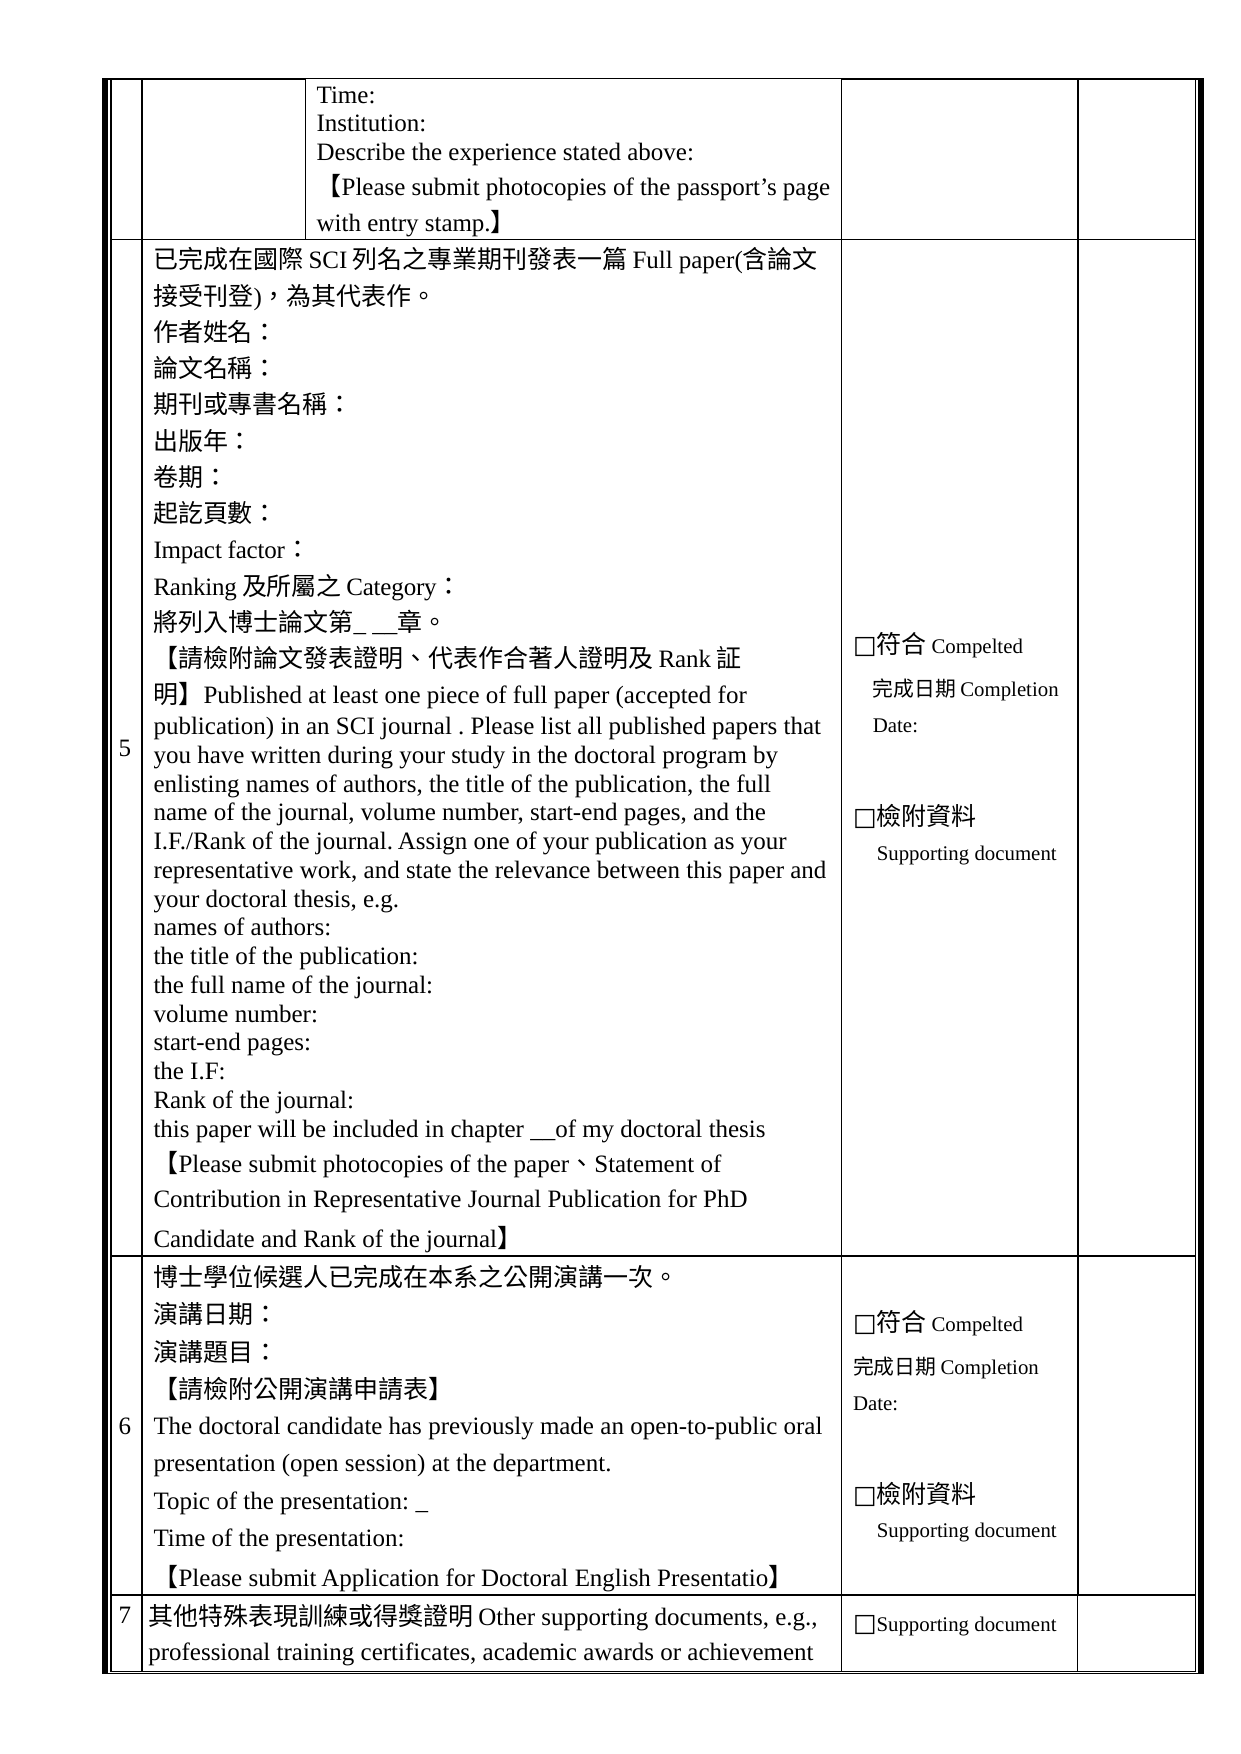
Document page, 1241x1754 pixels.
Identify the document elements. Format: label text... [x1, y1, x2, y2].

table_cell [1079, 240, 1195, 1255]
table_cell □符合Compelted 完成日期Completion Date: □檢附資料Supporting document [842, 240, 1077, 1255]
table_cell 7 [112, 1596, 141, 1671]
table_cell [1079, 1257, 1195, 1594]
table_cell [1078, 1596, 1195, 1671]
table_cell 5 [112, 240, 141, 1255]
table_cell 已完成在國際SCI列名之專業期刊發表一篇Full paper(含論文接受刊登)，為其代表作。 作者姓名： 論文名稱： 期刊或專書名稱： 出版年： 卷期： 起訖頁數： Impact factor： Ranking及所屬之Category： 將列入博士論文第_ __章。 【請檢附論文發表證明、代表作合著人證明及Rank証明】Published at least one piece of full paper (accepted for publication) in an SCI journal . Please list all published papers that you have written during your study in the doctoral program by enlisting names of authors, the title of the publication, the full name of the journal, volume number, start-end pages, and the I.F./Rank of the journal. Assign one of your publication as your representative work, and state the relevance between this paper and your doctoral thesis, e.g. names of authors: the title of the publication: the full name of the journal: volume number: start-end pages: the I.F: Rank of the journal: this paper will be included in chapter __of my doctoral thesis 【Please submit photocopies of the paper、Statement of Contribution in Representative Journal Publication for PhD Candidate and Rank of the journal】 [143, 240, 841, 1255]
table_cell 6 [112, 1257, 141, 1594]
table_cell □符合Compelted 完成日期Completion Date: □檢附資料Supporting document [842, 1257, 1077, 1594]
table_cell 博士學位候選人已完成在本系之公開演講一次。 演講日期： 演講題目： 【請檢附公開演講申請表】 The doctoral candidate has previously made an open-to-public oral presentation (open session) at the department. Topic of the presentation: _ Time of the presentation: 【Please submit Application for Doctoral English Presentatio】 [143, 1257, 841, 1594]
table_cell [306, 79, 841, 238]
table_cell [842, 1596, 1077, 1671]
